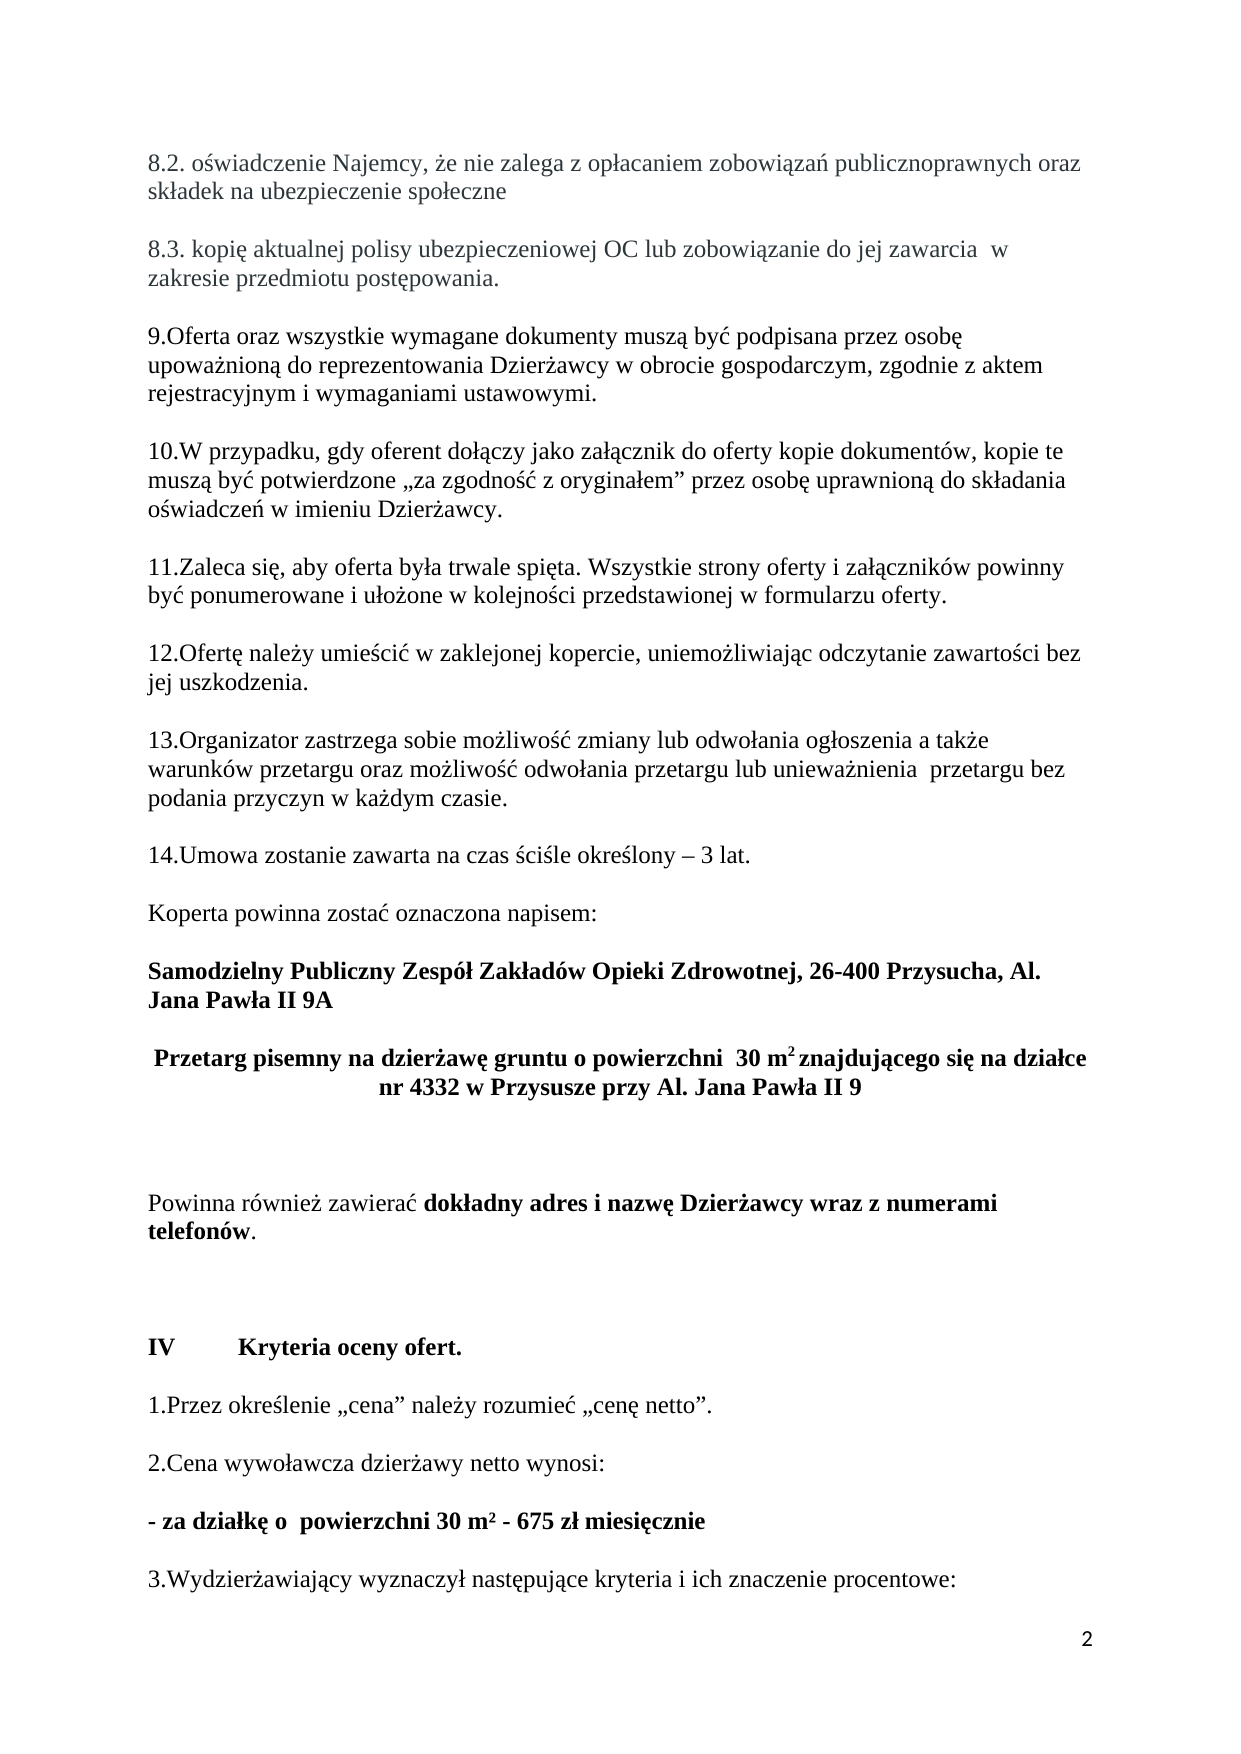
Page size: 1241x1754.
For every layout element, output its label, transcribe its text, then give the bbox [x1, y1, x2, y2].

text 1.Przez określenie „cena” należy rozumieć „cenę netto”. [148, 1390, 1093, 1419]
text 12.Ofertę należy umieścić w zaklejonej kopercie, uniemożliwiając odczytanie zawartości bez jej uszkodzenia. [148, 638, 1093, 696]
text - za działkę o powierzchni 30 m² - 675 zł miesięcznie [148, 1506, 1093, 1535]
text 9.Oferta oraz wszystkie wymagane dokumenty muszą być podpisana przez osobę upoważnioną do reprezentowania Dzierżawcy w obrocie gospodarczym, zgodnie z aktem rejestracyjnym i wymaganiami ustawowymi. [148, 321, 1093, 407]
text 8.2. oświadczenie Najemcy, że nie zalega z opłacaniem zobowiązań publicznoprawnych oraz składek na ubezpieczenie społeczne [148, 148, 1093, 205]
text 13.Organizator zastrzega sobie możliwość zmiany lub odwołania ogłoszenia a także warunków przetargu oraz możliwość odwołania przetargu lub unieważnienia przetargu bez podania przyczyn w każdym czasie. [148, 725, 1093, 811]
text 2.Cena wywoławcza dzierżawy netto wynosi: [148, 1448, 1093, 1477]
text 11.Zaleca się, aby oferta była trwale spięta. Wszystkie strony oferty i załączników powinny być ponumerowane i ułożone w kolejności przedstawionej w formularzu oferty. [148, 552, 1093, 609]
text 10.W przypadku, gdy oferent dołączy jako załącznik do oferty kopie dokumentów, kopie te muszą być potwierdzone „za zgodność z oryginałem” przez osobę uprawnioną do składania oświadczeń w imieniu Dzierżawcy. [148, 436, 1093, 523]
text 8.3. kopię aktualnej polisy ubezpieczeniowej OC lub zobowiązanie do jej zawarcia w zakresie przedmiotu postępowania. [148, 234, 1093, 292]
text 14.Umowa zostanie zawarta na czas ściśle określony – 3 lat. [148, 841, 1093, 869]
text Przetarg pisemny na dzierżawę gruntu o powierzchni 30 m2 znajdującego się na działce nr 4332 w Przysusze przy Al. Jana Pawła II 9 [148, 1043, 1093, 1101]
text IV Kryteria oceny ofert. [148, 1332, 1093, 1361]
text Powinna również zawierać dokładny adres i nazwę Dzierżawcy wraz z numerami telefonów. [148, 1188, 1093, 1245]
text Samodzielny Publiczny Zespół Zakładów Opieki Zdrowotnej, 26-400 Przysucha, Al. Jana Pawła II 9A [148, 956, 1093, 1014]
text 3.Wydzierżawiający wyznaczył następujące kryteria i ich znaczenie procentowe: [148, 1564, 1093, 1593]
text Koperta powinna zostać oznaczona napisem: [148, 898, 1093, 927]
